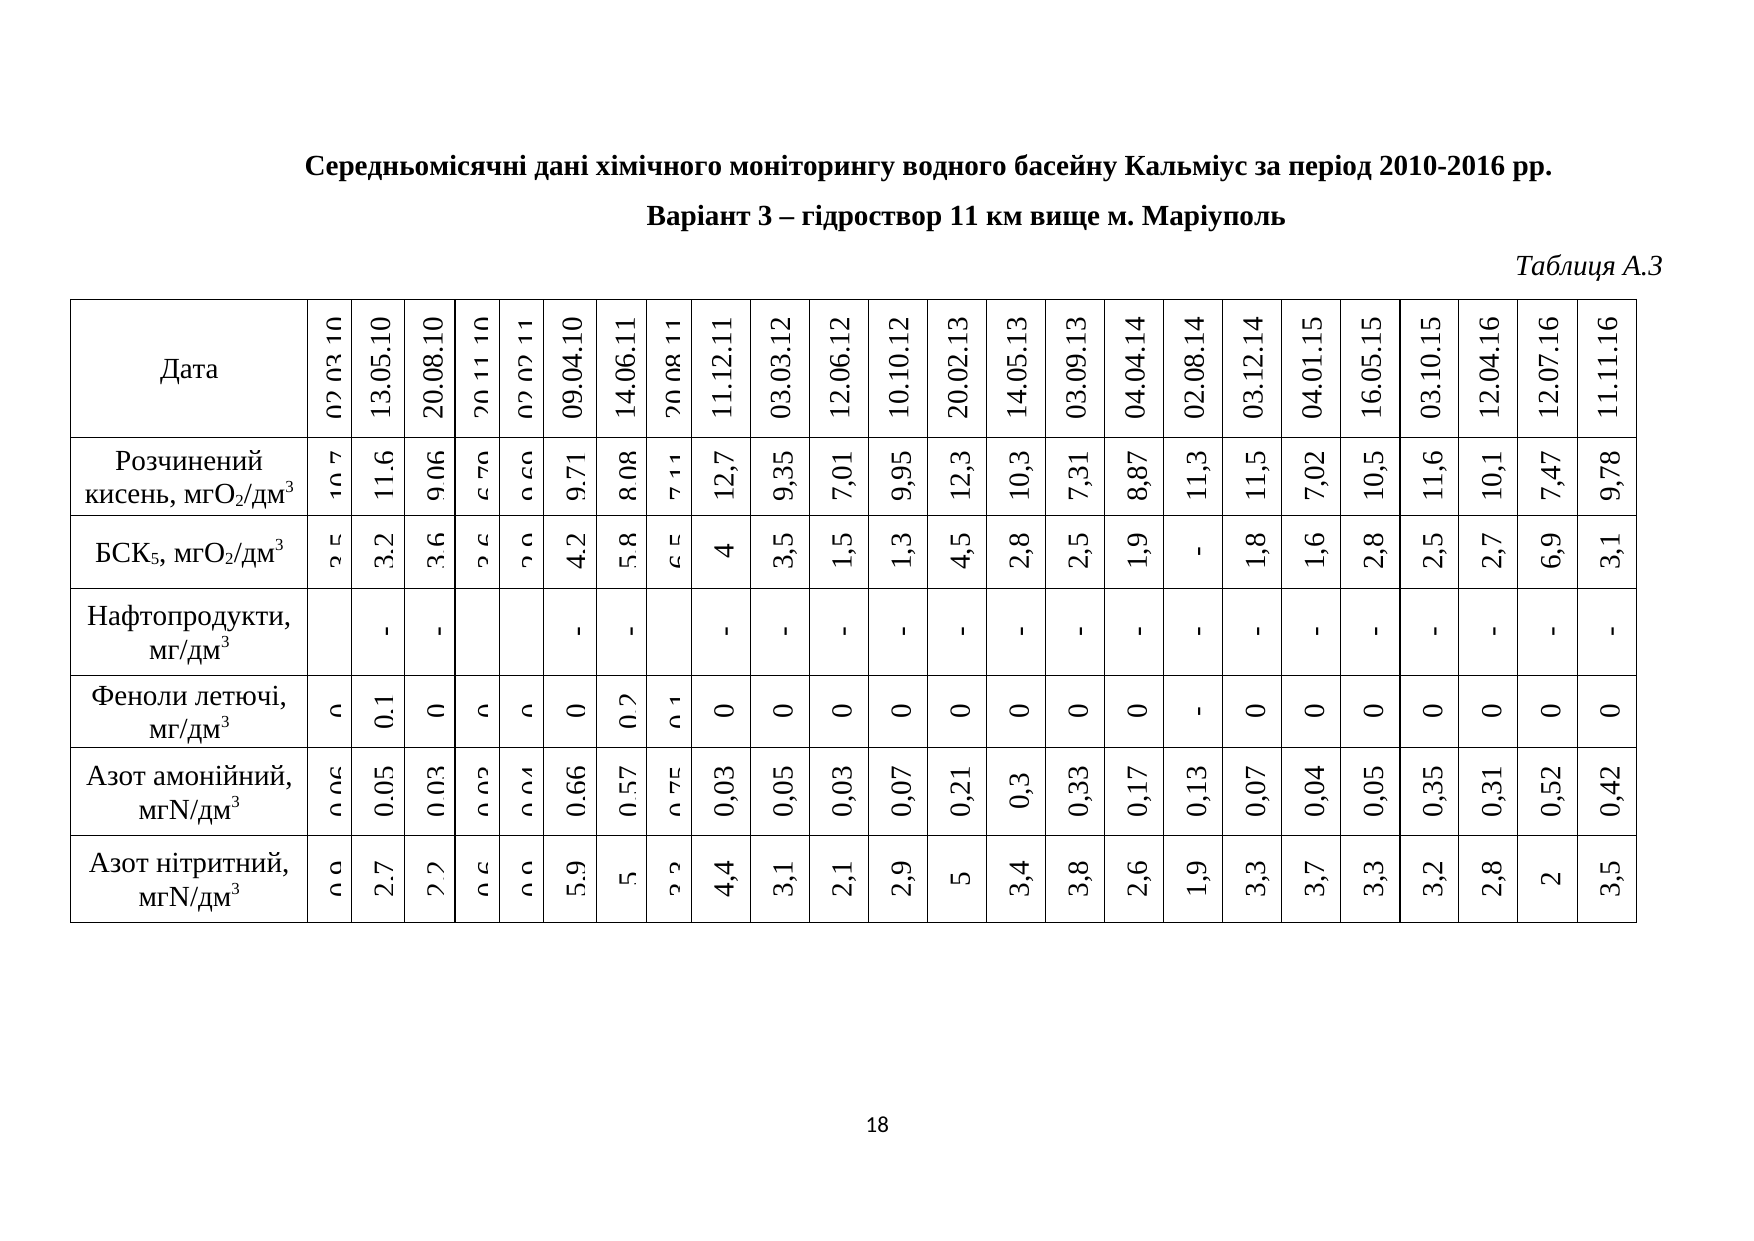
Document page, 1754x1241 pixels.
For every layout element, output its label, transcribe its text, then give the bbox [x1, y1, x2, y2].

table_cell 0,07 [869, 748, 927, 835]
table_header 12.04.16 [1459, 300, 1517, 437]
table_cell 0,2 [597, 676, 646, 747]
table_cell 0,75 [647, 748, 691, 835]
table_cell 0 [308, 676, 351, 747]
table_cell - [928, 589, 986, 675]
table_cell 1,9 [1164, 836, 1222, 922]
table_cell 3,4 [987, 836, 1045, 922]
table_cell 0,17 [1105, 748, 1163, 835]
table_cell 0,52 [1518, 748, 1577, 835]
table_cell 0,05 [352, 748, 404, 835]
table_cell 7,11 [647, 438, 691, 515]
table_cell 2,9 [869, 836, 927, 922]
table_cell 2,2 [405, 836, 454, 922]
table_cell 9,35 [751, 438, 809, 515]
table_cell 10,3 [987, 438, 1045, 515]
table_header 02.02.11 [500, 300, 543, 437]
table_header Дата [71, 300, 307, 437]
table_cell 11,5 [1223, 438, 1281, 515]
table_cell 2,8 [1459, 836, 1517, 922]
table_cell - [1223, 589, 1281, 675]
table_cell 2,1 [810, 836, 868, 922]
table_cell 9,69 [500, 438, 543, 515]
table_cell 11,6 [1401, 438, 1458, 515]
table_cell - [456, 589, 499, 675]
table_cell - [1105, 589, 1163, 675]
table_cell 9,78 [1578, 438, 1636, 515]
table_cell 0,57 [597, 748, 646, 835]
table_cell 0,33 [1046, 748, 1104, 835]
table_cell 3,5 [308, 516, 351, 588]
table_header 10.10.12 [869, 300, 927, 437]
table_cell 0,21 [928, 748, 986, 835]
table_cell 12,7 [692, 438, 750, 515]
table_cell 3,3 [647, 836, 691, 922]
table_cell 3,8 [1046, 836, 1104, 922]
table_cell 0,1 [352, 676, 404, 747]
table_cell 0 [751, 676, 809, 747]
table_cell - [308, 589, 351, 675]
table_cell - [597, 589, 646, 675]
table_cell 6,79 [456, 438, 499, 515]
table_cell 3,7 [1282, 836, 1340, 922]
table_cell 4,4 [692, 836, 750, 922]
table_cell 0 [1046, 676, 1104, 747]
table_cell 0 [500, 676, 543, 747]
table_cell 2,6 [1105, 836, 1163, 922]
table_cell 0,42 [1578, 748, 1636, 835]
table_cell Феноли летючі, мг/дм3 [71, 676, 307, 747]
table_cell - [1401, 589, 1458, 675]
table_cell 0,03 [692, 748, 750, 835]
table_cell - [1459, 589, 1517, 675]
table_cell 0,3 [987, 748, 1045, 835]
table_cell 8,87 [1105, 438, 1163, 515]
table_cell 0 [928, 676, 986, 747]
table_cell 2 [1518, 836, 1577, 922]
table_header 02.03.10 [308, 300, 351, 437]
table_cell 11,3 [1164, 438, 1222, 515]
table_cell 7,31 [1046, 438, 1104, 515]
table_cell 3,6 [456, 516, 499, 588]
table_cell 5,9 [544, 836, 596, 922]
table_cell 0,31 [1459, 748, 1517, 835]
table_cell 3,3 [1341, 836, 1399, 922]
table_cell 0 [1401, 676, 1458, 747]
table_header 14.05.13 [987, 300, 1045, 437]
table_cell БСК5, мгО2/дм3 [71, 516, 307, 588]
table_cell 1,9 [1105, 516, 1163, 588]
table_cell 0,05 [1341, 748, 1399, 835]
table_cell 4 [692, 516, 750, 588]
table_header 02.08.14 [1164, 300, 1222, 437]
table_cell 0 [405, 676, 454, 747]
table_cell 0 [456, 676, 499, 747]
table_cell 0 [1518, 676, 1577, 747]
table_cell 0 [1459, 676, 1517, 747]
table_cell 0,06 [308, 748, 351, 835]
table_cell 0 [1223, 676, 1281, 747]
table_cell 7,02 [1282, 438, 1340, 515]
table_cell 1,8 [1223, 516, 1281, 588]
table_cell 8,08 [597, 438, 646, 515]
table_header 03.12.14 [1223, 300, 1281, 437]
text Таблиця А.3 [193, 248, 1665, 282]
table_cell 4,2 [544, 516, 596, 588]
table_cell 6,9 [1518, 516, 1577, 588]
table_cell 7,01 [810, 438, 868, 515]
table_cell - [869, 589, 927, 675]
table_cell - [500, 589, 543, 675]
table_cell 0 [987, 676, 1045, 747]
table_header 20.08.10 [405, 300, 454, 437]
table_cell - [1164, 676, 1222, 747]
table_cell 11,6 [352, 438, 404, 515]
table_cell 3,6 [405, 516, 454, 588]
table_cell 0 [1578, 676, 1636, 747]
table_cell - [1341, 589, 1399, 675]
table_cell 10,5 [1341, 438, 1399, 515]
table_cell 3,1 [751, 836, 809, 922]
table_cell 2,7 [1459, 516, 1517, 588]
table_cell - [751, 589, 809, 675]
table_cell 0,05 [751, 748, 809, 835]
table_cell 0 [810, 676, 868, 747]
table_cell 1,3 [869, 516, 927, 588]
table_header 20.11.10 [456, 300, 499, 437]
text Варіант 3 – гідроствор 11 км вище м. Маріуполь [193, 198, 1665, 232]
table_cell 3,1 [1578, 516, 1636, 588]
table_cell 0,04 [500, 748, 543, 835]
table_cell - [352, 589, 404, 675]
table_cell Розчинений кисень, мгО2/дм3 [71, 438, 307, 515]
text Середньомісячні дані хімічного моніторингу водного басейну Кальміус за період 2010-2016 рр. [118, 148, 1665, 181]
table_cell 0,07 [1223, 748, 1281, 835]
table_cell 0 [1341, 676, 1399, 747]
table_cell 5 [928, 836, 986, 922]
table_cell 3,2 [1401, 836, 1458, 922]
table_header 12.07.16 [1518, 300, 1577, 437]
table_cell 9,71 [544, 438, 596, 515]
table_header 16.05.15 [1341, 300, 1399, 437]
table_header 13.05.10 [352, 300, 404, 437]
table_cell 2,7 [352, 836, 404, 922]
table_cell 2,9 [500, 516, 543, 588]
table_cell - [1518, 589, 1577, 675]
table_cell 2,5 [1401, 516, 1458, 588]
table_cell - [1164, 516, 1222, 588]
table_cell 12,3 [928, 438, 986, 515]
table_cell 0,9 [308, 836, 351, 922]
table_cell 7,47 [1518, 438, 1577, 515]
table_header 03.03.12 [751, 300, 809, 437]
table_cell 0,04 [1282, 748, 1340, 835]
table_cell - [405, 589, 454, 675]
table_cell 6,5 [647, 516, 691, 588]
table_cell - [692, 589, 750, 675]
table_cell 0 [544, 676, 596, 747]
table_cell 0,35 [1401, 748, 1458, 835]
table_cell 3,2 [352, 516, 404, 588]
table_cell Азот нітритний, мгN/дм3 [71, 836, 307, 922]
table_header 03.09.13 [1046, 300, 1104, 437]
table_cell Азот амонійний, мгN/дм3 [71, 748, 307, 835]
table_cell 10,7 [308, 438, 351, 515]
table_cell 0,13 [1164, 748, 1222, 835]
table_cell 5,8 [597, 516, 646, 588]
table_cell - [1164, 589, 1222, 675]
table_cell 0,6 [456, 836, 499, 922]
table_cell - [1578, 589, 1636, 675]
table_cell 2,8 [987, 516, 1045, 588]
table_cell 0 [692, 676, 750, 747]
table_cell 3,3 [1223, 836, 1281, 922]
table_cell 1,5 [810, 516, 868, 588]
table_cell 0,1 [647, 676, 691, 747]
table_header 20.08.11 [647, 300, 691, 437]
table_cell - [544, 589, 596, 675]
table_cell 0,03 [405, 748, 454, 835]
table_header 11.12.11 [692, 300, 750, 437]
table_cell - [1046, 589, 1104, 675]
table_cell 0,03 [810, 748, 868, 835]
table_cell 0 [1282, 676, 1340, 747]
table_header 09.04.10 [544, 300, 596, 437]
table_cell 0,9 [500, 836, 543, 922]
table_header 03.10.15 [1401, 300, 1458, 437]
table_cell 4,5 [928, 516, 986, 588]
table_header 12.06.12 [810, 300, 868, 437]
table_cell - [647, 589, 691, 675]
table_cell 3,5 [751, 516, 809, 588]
table_header 04.04.14 [1105, 300, 1163, 437]
table_cell 0,03 [456, 748, 499, 835]
table_header 11.11.16 [1578, 300, 1636, 437]
table_header 20.02.13 [928, 300, 986, 437]
table_cell 10,1 [1459, 438, 1517, 515]
table_cell 2,8 [1341, 516, 1399, 588]
table_cell - [810, 589, 868, 675]
table_header 04.01.15 [1282, 300, 1340, 437]
table_cell 0 [1105, 676, 1163, 747]
table_cell 0 [869, 676, 927, 747]
table_cell 5 [597, 836, 646, 922]
table_cell - [1282, 589, 1340, 675]
table_header 14.06.11 [597, 300, 646, 437]
table_cell 9,95 [869, 438, 927, 515]
table_cell 1,6 [1282, 516, 1340, 588]
table_cell 3,5 [1578, 836, 1636, 922]
table_cell 9,06 [405, 438, 454, 515]
table_cell 0,66 [544, 748, 596, 835]
table_cell - [987, 589, 1045, 675]
table_cell Нафтопродукти, мг/дм3 [71, 589, 307, 675]
table_cell 2,5 [1046, 516, 1104, 588]
